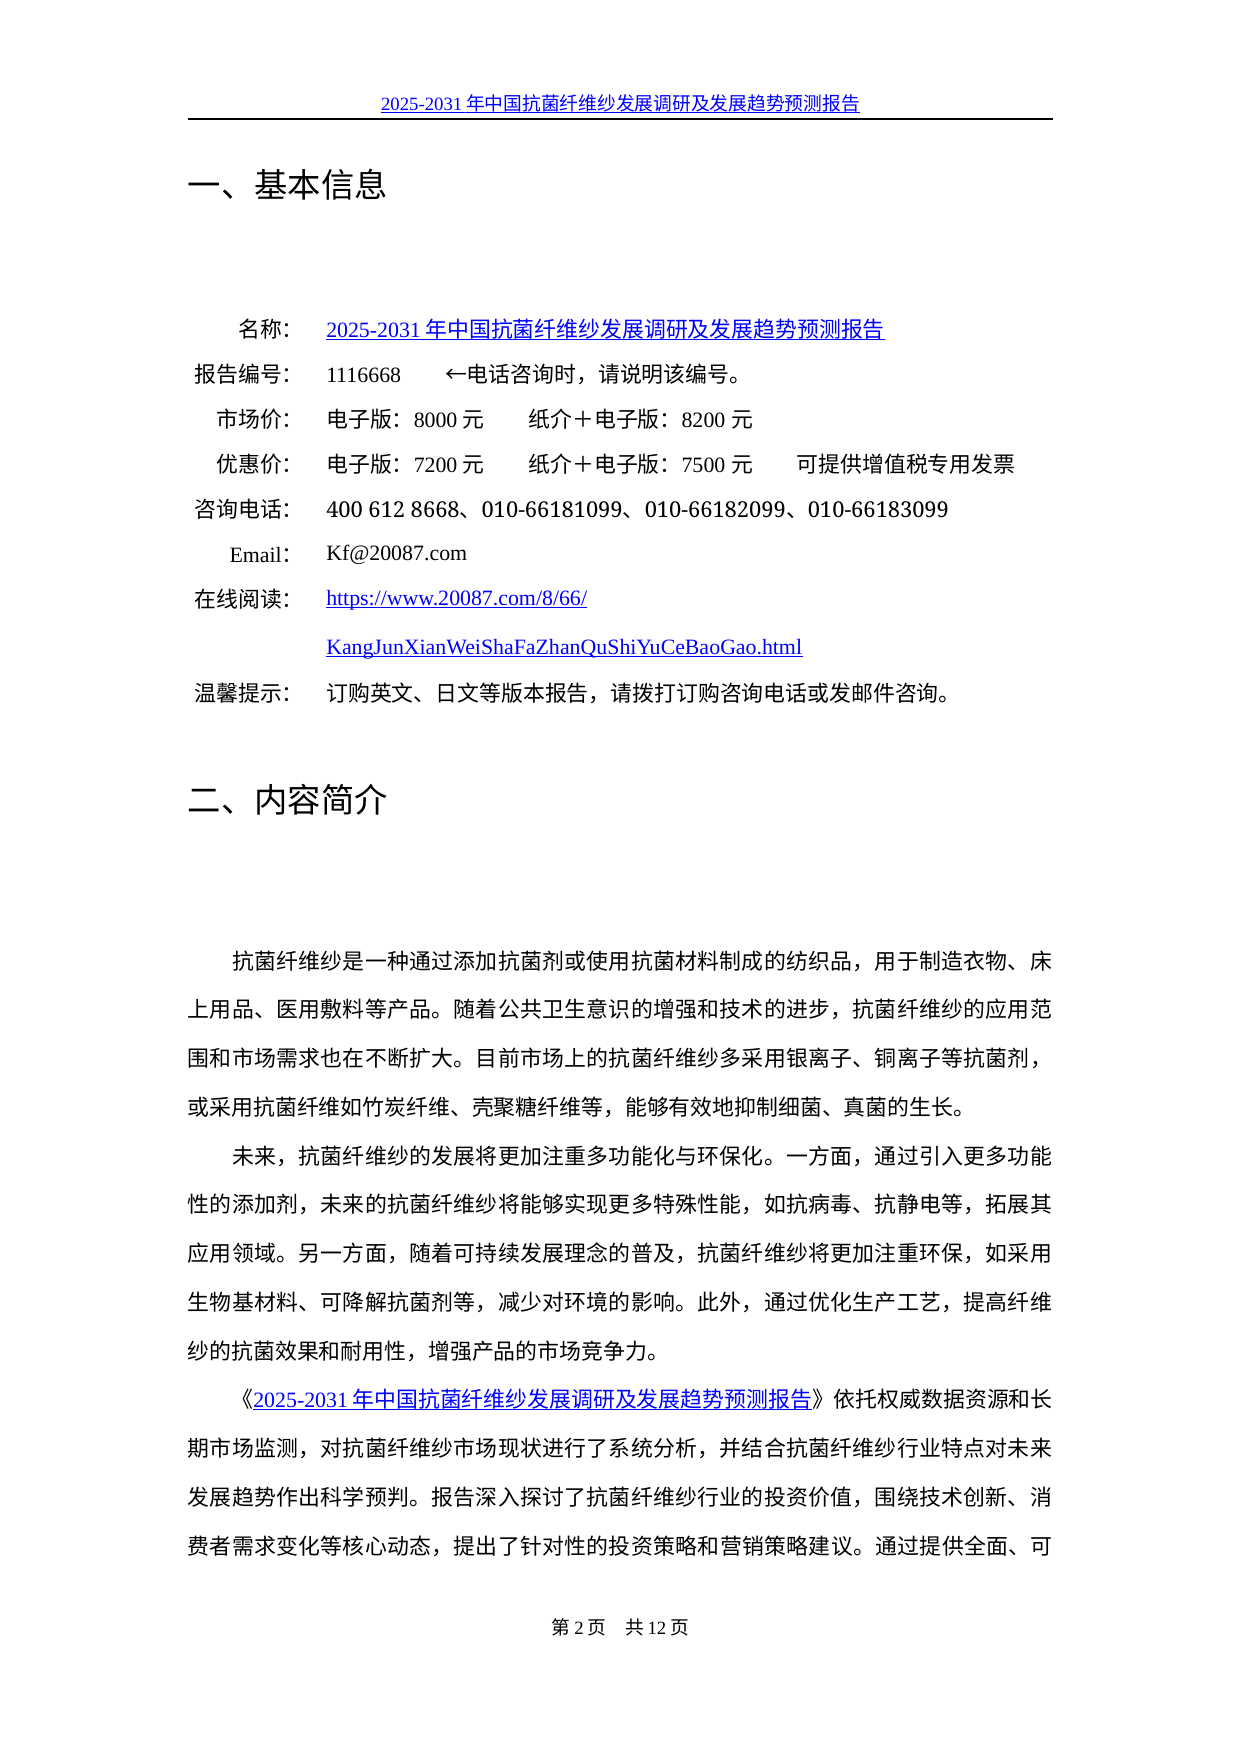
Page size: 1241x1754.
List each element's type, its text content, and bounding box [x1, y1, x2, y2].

table_header 2025-2031年中国抗菌纤维纱发展调研及发展趋势预测报告 [315, 312, 1073, 357]
table_cell 优惠价： [167, 447, 315, 492]
table_cell [315, 582, 1073, 675]
table_cell 电子版：8000 元 纸介＋电子版：8200 元 [315, 402, 1073, 447]
table_cell 400 612 8668、010-66181099、010-66182099、010-66183099 [315, 492, 1073, 537]
table_cell 报告编号： [167, 357, 315, 402]
table_cell 温馨提示： [167, 675, 315, 720]
table_cell 电子版：7200 元 纸介＋电子版：7500 元 可提供增值税专用发票 [315, 447, 1073, 492]
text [187, 943, 1053, 1561]
table_header 名称： [167, 312, 315, 357]
table_cell Email： [167, 537, 315, 582]
table_cell Kf@20087.com [315, 537, 1073, 582]
table_cell 在线阅读： [167, 582, 315, 675]
table_cell 1116668 ←电话咨询时，请说明该编号。 [315, 357, 1073, 402]
table_cell 咨询电话： [167, 492, 315, 537]
title 一、基本信息 [187, 150, 1053, 215]
table_cell 市场价： [167, 402, 315, 447]
title 二、内容简介 [187, 766, 1053, 831]
table_cell 订购英文、日文等版本报告，请拨打订购咨询电话或发邮件咨询。 [315, 675, 1073, 720]
